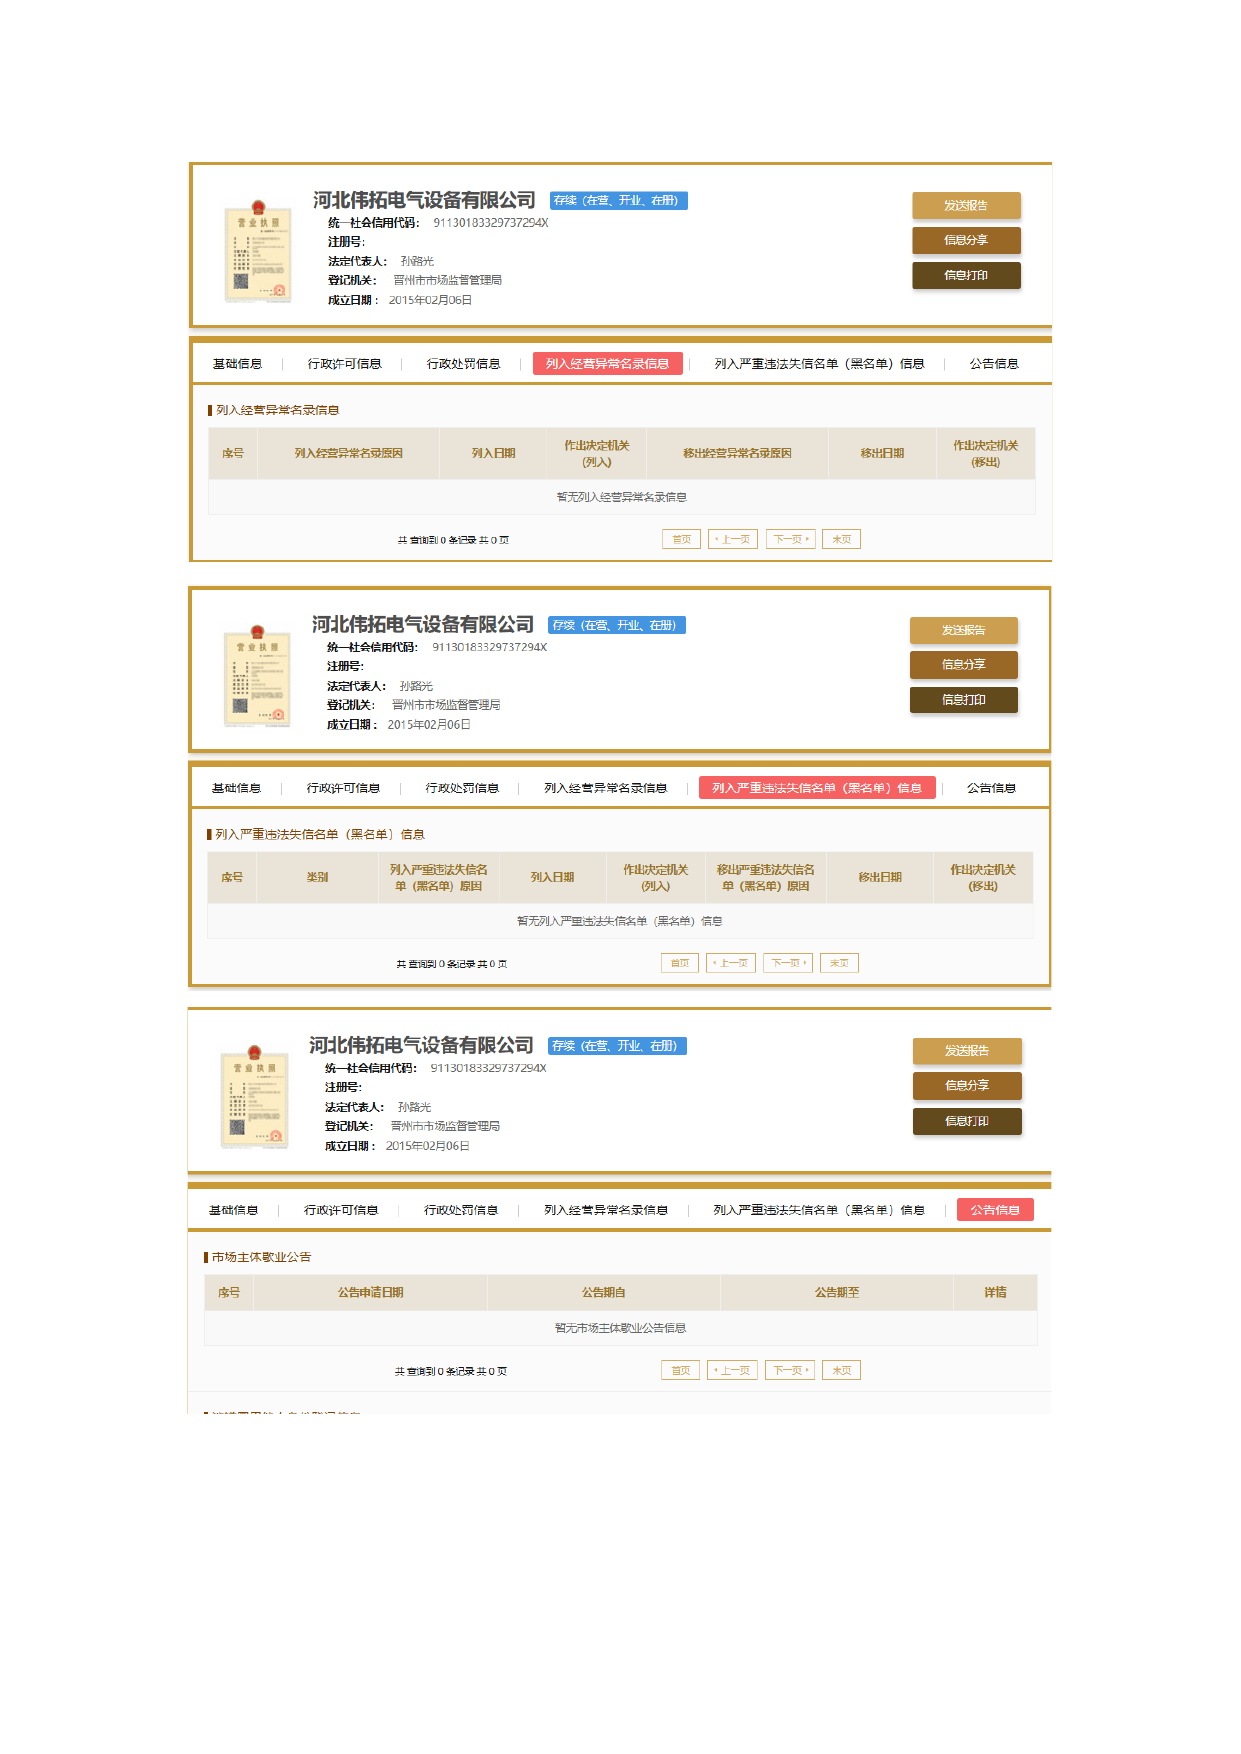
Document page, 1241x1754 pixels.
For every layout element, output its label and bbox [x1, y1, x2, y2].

picture [187, 1007, 1052, 1414]
picture [187, 584, 1052, 991]
picture [187, 162, 1053, 562]
